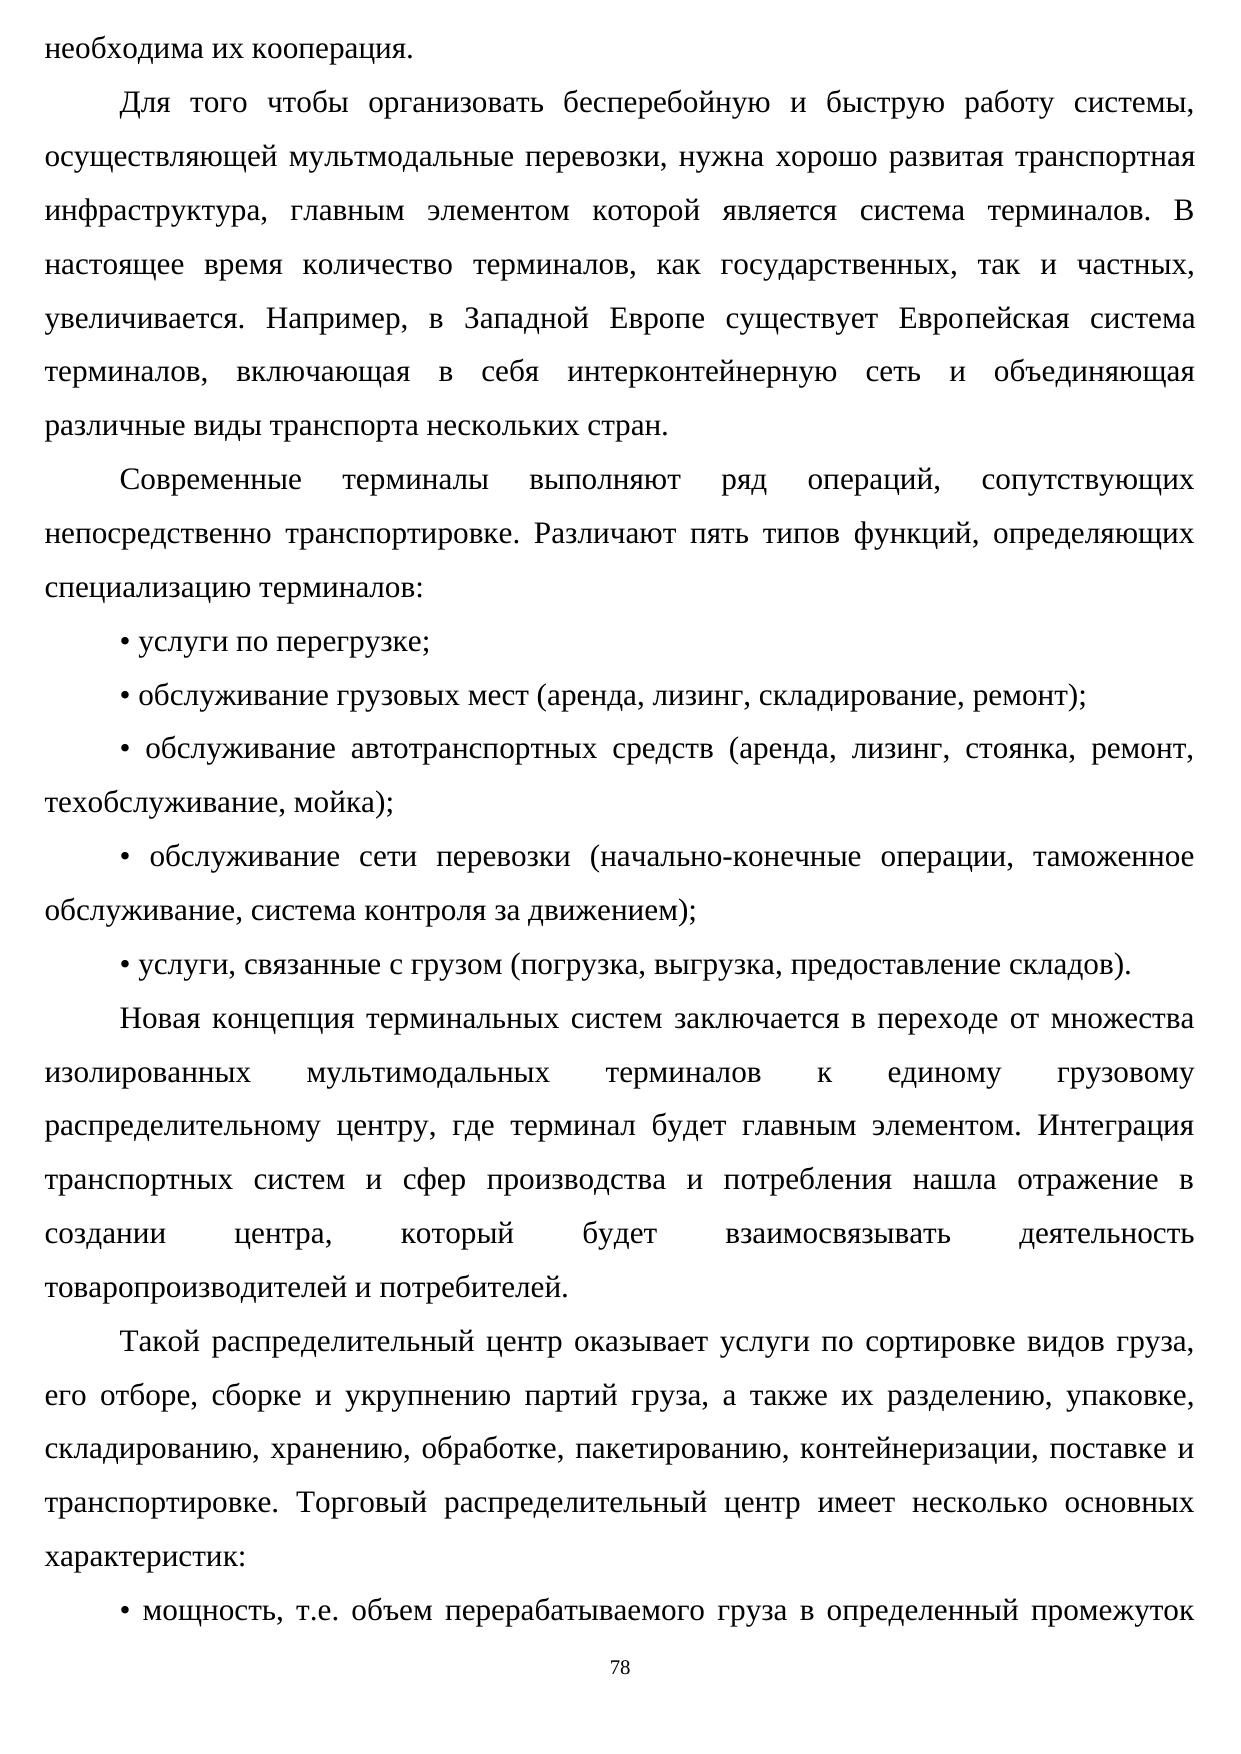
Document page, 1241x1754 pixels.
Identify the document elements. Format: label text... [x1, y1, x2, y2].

text • обслуживание автотранспортных средств (аренда, лизинг, стоянка, ремонт, техобслуживание, мойка); [44, 730, 1196, 819]
text • услуги по перегрузке; [44, 622, 1196, 658]
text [44, 29, 1196, 66]
text Современные терминалы выполняют ряд операций, сопутствующих непосредственно транспортировке. Различают пять типов функций, определяющих специализацию терминалов: [44, 460, 1196, 604]
text Новая концепция терминальных систем заключается в переходе от множества изолированных мультимодальных терминалов к единому грузовому распределительному центру, где терминал будет главным элементом. Интеграция транспортных систем и сфер производства и потребления нашла отражение в создании центра, который будет взаимосвязывать деятельность товаропроизводителей и потребителей. [44, 999, 1196, 1304]
text • обслуживание грузовых мест (аренда, лизинг, складирование, ремонт); [44, 676, 1196, 712]
text • услуги, связанные с грузом (погрузка, выгрузка, предоставление складов). [44, 945, 1196, 981]
text Для того чтобы организовать бесперебойную и быструю paботу системы, осуществляющей мультмодальные перевозки, нужна хорошо развитая транспортная инфраструктура, главным элементом которой является система терминалов. В настоящее время количество терминалов, как государственных, так и частных, увеличивается. Например, в Западной Европе существует Европейская система терминалов, включающая в себя интерконтейнерную сеть и объединяющая различные виды транспорта нескольких стран. [44, 83, 1196, 442]
text • обслуживание сети перевозки (начально-конечные операции, таможенное обслуживание, система контроля за движением); [44, 837, 1196, 927]
text Такой распределительный центр оказывает услуги по сортировке видов груза, его отборе, сборке и укрупнению партий груза, а также их разделению, упаковке, складированию, хранению, обработке, пакетированию, контейнеризации, поставке и транспортировке. Торговый распределительный центр имеет несколько основных характеристик: [44, 1322, 1196, 1573]
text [44, 1591, 1196, 1627]
